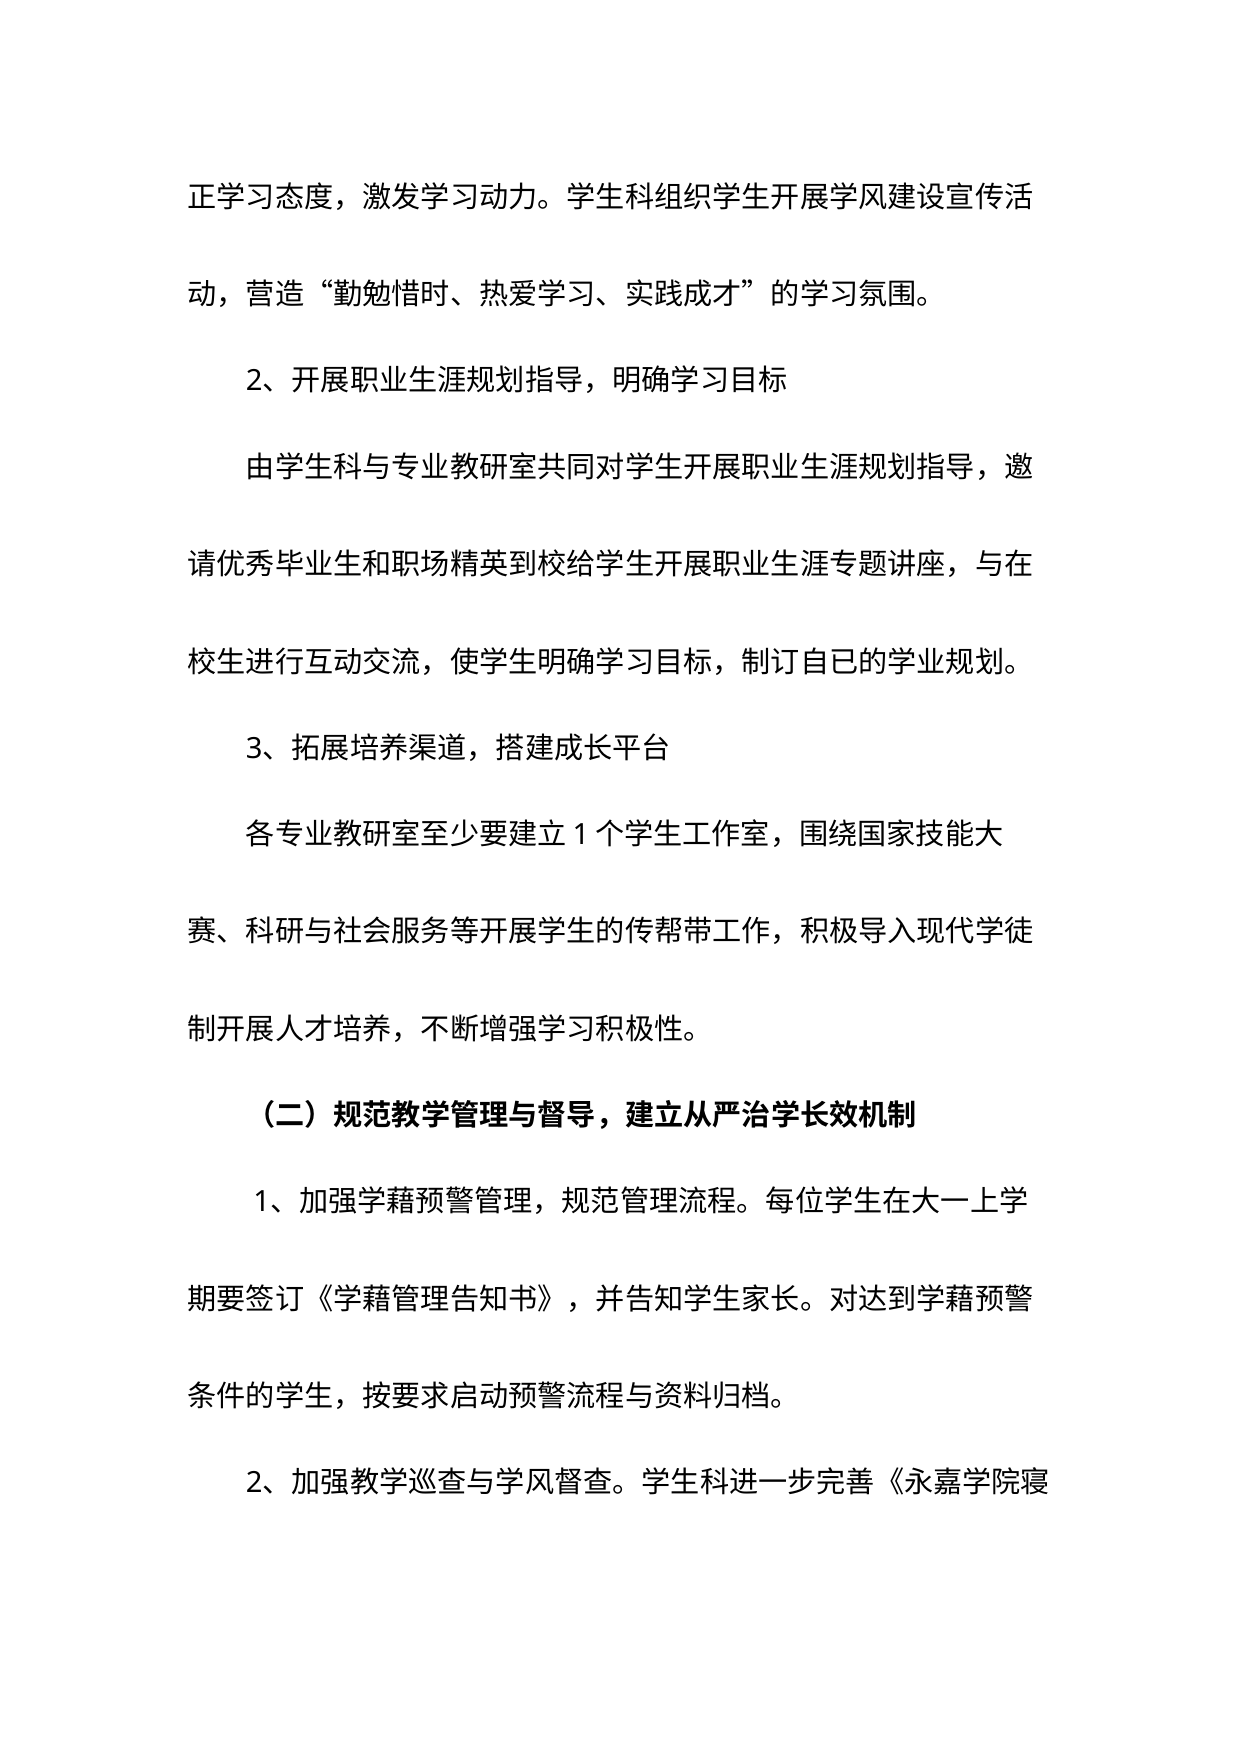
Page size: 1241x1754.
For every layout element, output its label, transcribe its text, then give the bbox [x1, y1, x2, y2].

text 由学生科与专业教研室共同对学生开展职业生涯规划指导，邀请优秀毕业生和职场精英到校给学生开展职业生涯专题讲座，与在校生进行互动交流，使学生明确学习目标，制订自已的学业规划。 [187, 432, 1053, 692]
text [187, 1447, 1053, 1512]
text （二）规范教学管理与督导，建立从严治学长效机制 [187, 1080, 1053, 1145]
text 1、加强学藉预警管理，规范管理流程。每位学生在大一上学期要签订《学藉管理告知书》，并告知学生家长。对达到学藉预警条件的学生，按要求启动预警流程与资料归档。 [187, 1166, 1053, 1426]
text 3、拓展培养渠道，搭建成长平台 [187, 713, 1053, 778]
text 各专业教研室至少要建立1个学生工作室，围绕国家技能大赛、科研与社会服务等开展学生的传帮带工作，积极导入现代学徒制开展人才培养，不断增强学习积极性。 [187, 799, 1053, 1059]
list 2、开展职业生涯规划指导，明确学习目标 [187, 346, 1053, 411]
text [187, 162, 1053, 324]
